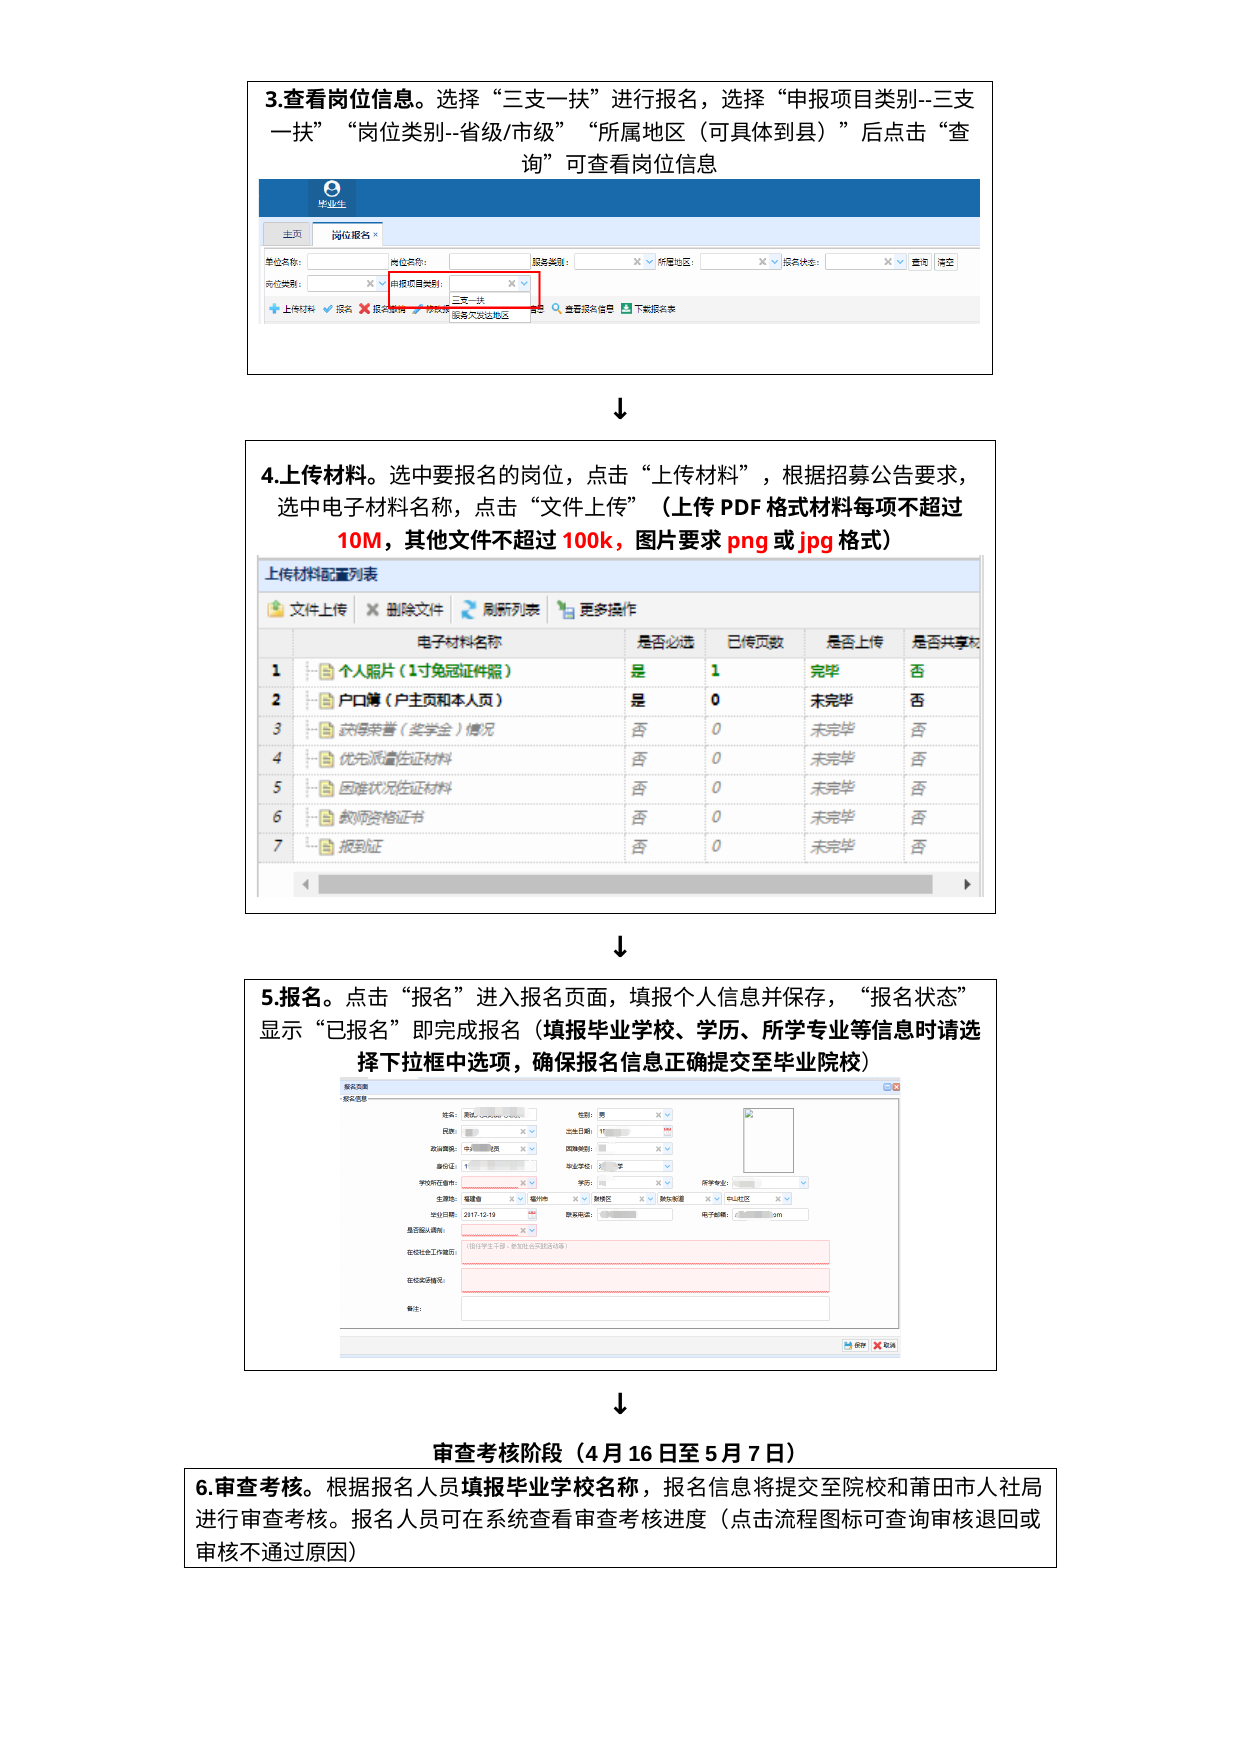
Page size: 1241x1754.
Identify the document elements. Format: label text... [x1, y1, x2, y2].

table_header 5.报名。点击“报名”进入报名页面，填报个人信息并保存，“报名状态”显示“已报名”即完成报名（填报毕业学校、学历、所学专业等信息时请选择下拉框中选项，确保报名信息正确提交至毕业院校） [245, 980, 996, 1370]
text ↓ [75, 375, 1165, 440]
text ↓ [75, 1371, 1165, 1436]
table_header 3.查看岗位信息。选择“三支一扶”进行报名，选择“申报项目类别--三支一扶”“岗位类别--省级/市级”“所属地区（可具体到县）”后点击“查询”可查看岗位信息 [248, 82, 992, 374]
picture [339, 1077, 901, 1358]
text 审查考核阶段（4月16日至5月7日） [75, 1436, 1165, 1468]
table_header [185, 1469, 1056, 1567]
picture [258, 179, 980, 324]
text ↓ [75, 914, 1165, 979]
table_header 4.上传材料。选中要报名的岗位，点击“上传材料”，根据招募公告要求，选中电子材料名称，点击“文件上传”（上传PDF格式材料每项不超过10M，其他文件不超过100k，图片要求png或jpg格式） [246, 441, 995, 913]
picture [256, 555, 984, 897]
